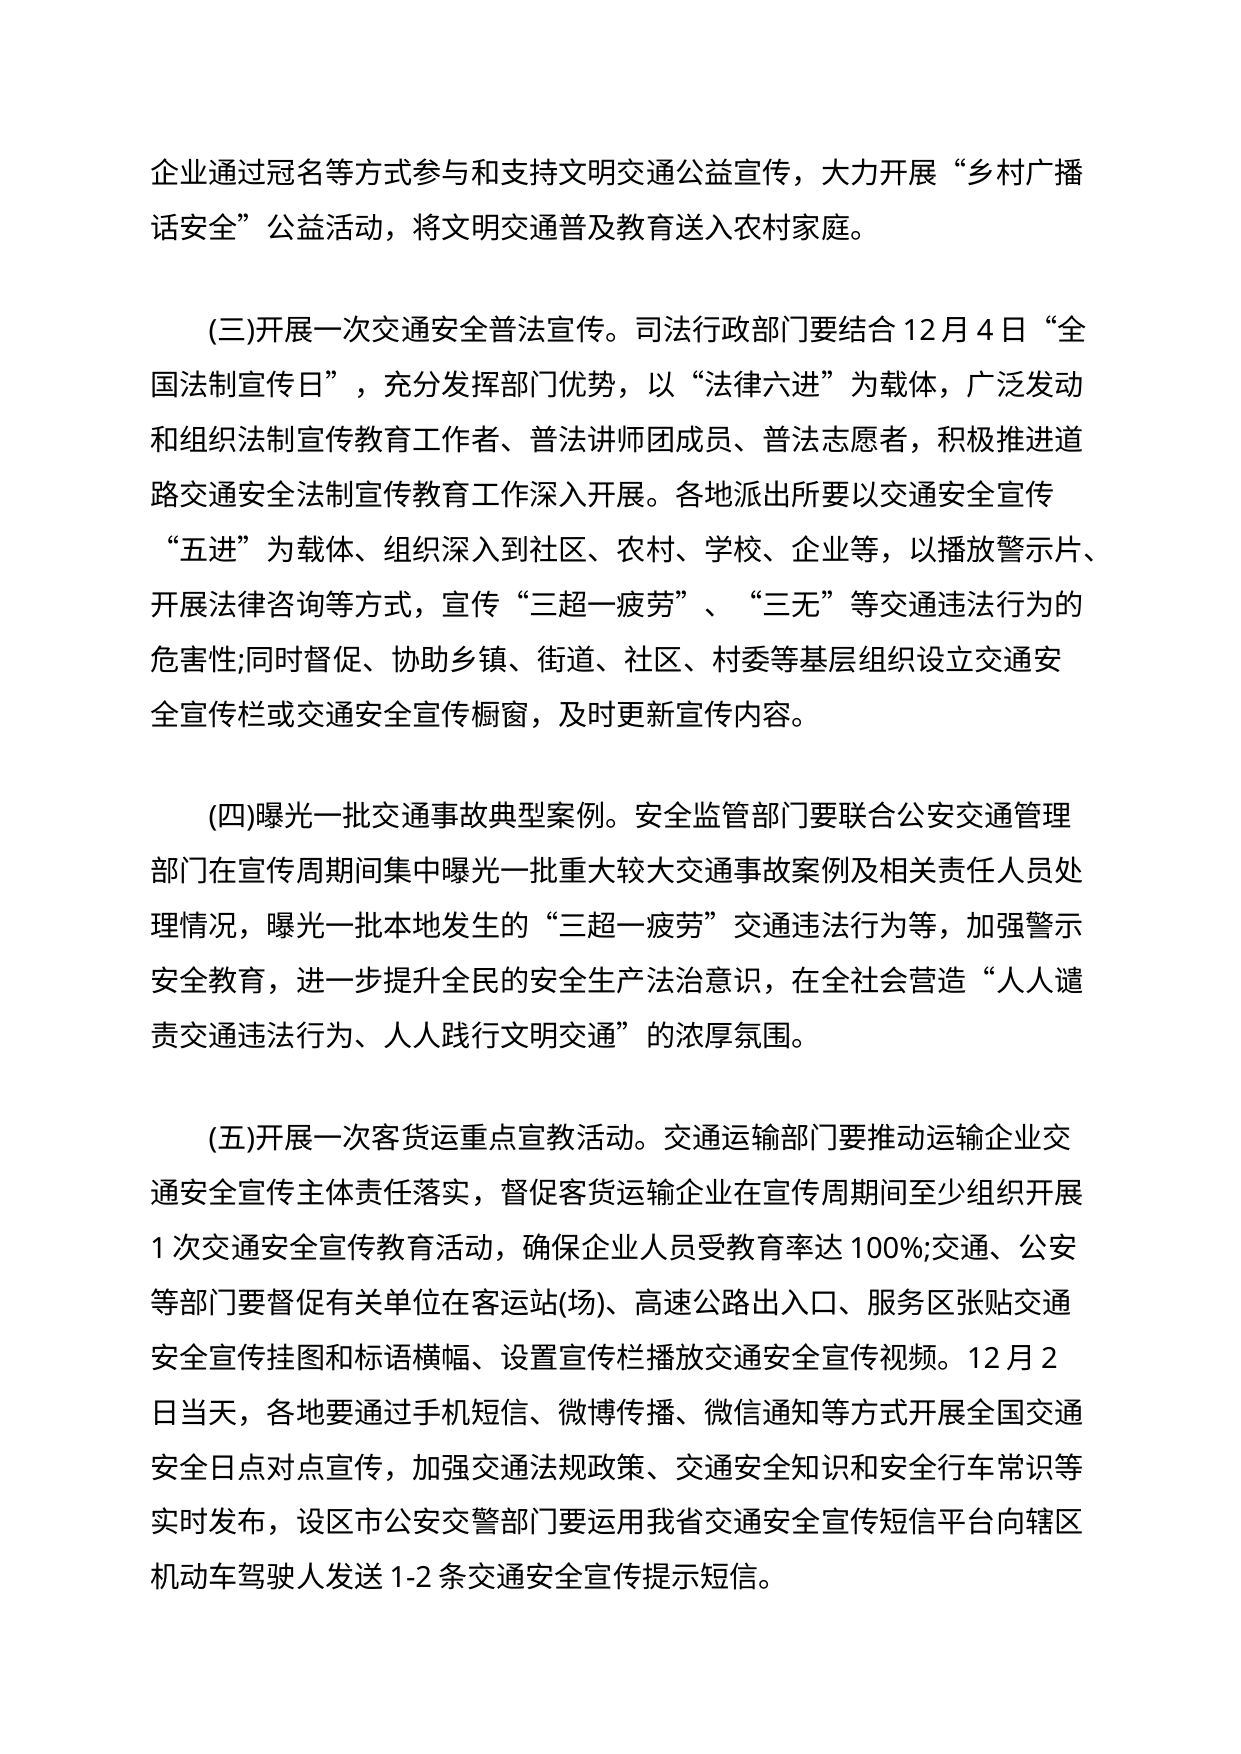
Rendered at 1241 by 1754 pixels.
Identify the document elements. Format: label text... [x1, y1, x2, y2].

text (五)开展一次客货运重点宣教活动。交通运输部门要推动运输企业交通安全宣传主体责任落实，督促客货运输企业在宣传周期间至少组织开展1次交通安全宣传教育活动，确保企业人员受教育率达100%;交通、公安等部门要督促有关单位在客运站(场)、高速公路出入口、服务区张贴交通安全宣传挂图和标语横幅、设置宣传栏播放交通安全宣传视频。12月2日当天，各地要通过手机短信、微博传播、微信通知等方式开展全国交通安全日点对点宣传，加强交通法规政策、交通安全知识和安全行车常识等实时发布，设区市公安交警部门要运用我省交通安全宣传短信平台向辖区机动车驾驶人发送1-2条交通安全宣传提示短信。 [150, 1114, 1090, 1596]
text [150, 150, 1090, 247]
text (三)开展一次交通安全普法宣传。司法行政部门要结合12月4日“全国法制宣传日”，充分发挥部门优势，以“法律六进”为载体，广泛发动和组织法制宣传教育工作者、普法讲师团成员、普法志愿者，积极推进道路交通安全法制宣传教育工作深入开展。各地派出所要以交通安全宣传“五进”为载体、组织深入到社区、农村、学校、企业等，以播放警示片、开展法律咨询等方式，宣传“三超一疲劳”、“三无”等交通违法行为的危害性;同时督促、协助乡镇、街道、社区、村委等基层组织设立交通安全宣传栏或交通安全宣传橱窗，及时更新宣传内容。 [150, 307, 1090, 733]
text (四)曝光一批交通事故典型案例。安全监管部门要联合公安交通管理部门在宣传周期间集中曝光一批重大较大交通事故案例及相关责任人员处理情况，曝光一批本地发生的“三超一疲劳”交通违法行为等，加强警示安全教育，进一步提升全民的安全生产法治意识，在全社会营造“人人谴责交通违法行为、人人践行文明交通”的浓厚氛围。 [150, 793, 1090, 1055]
